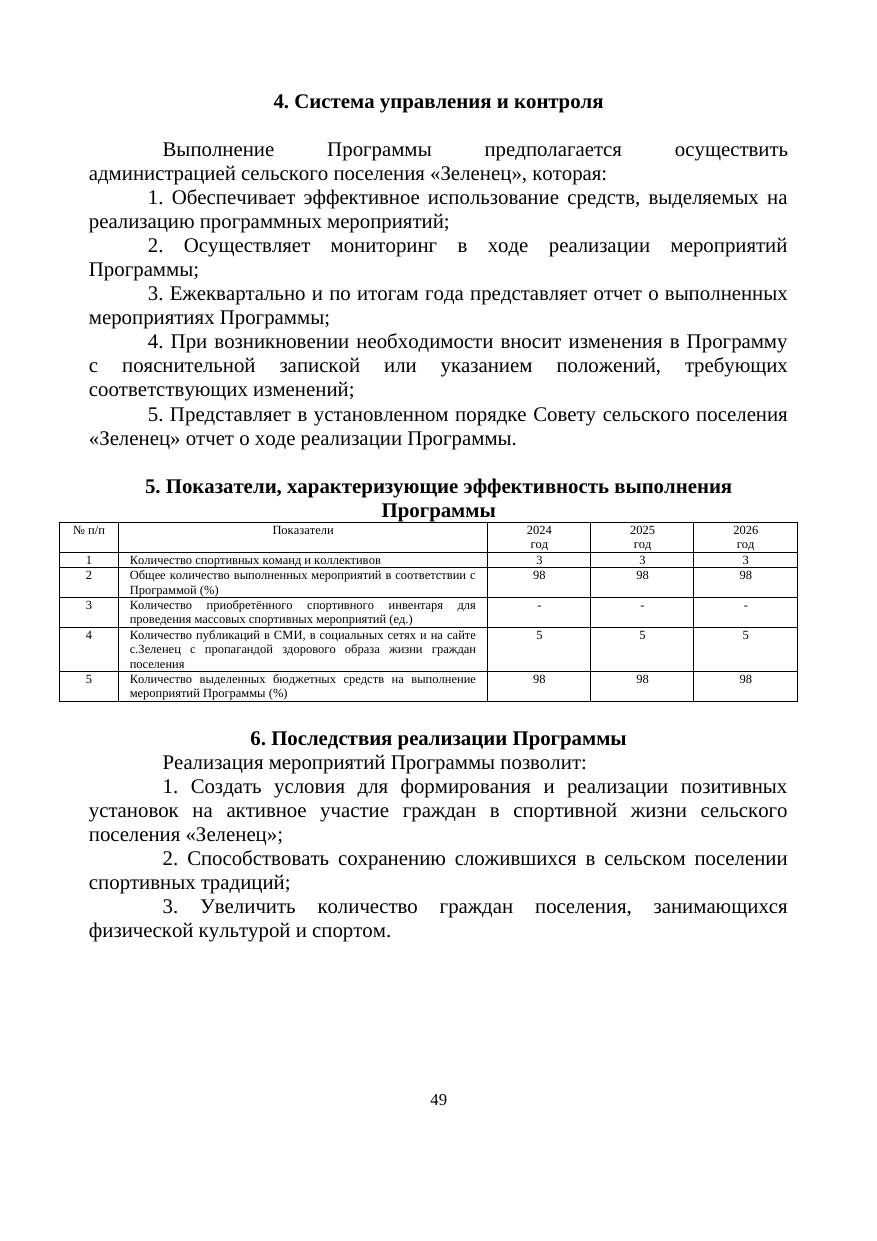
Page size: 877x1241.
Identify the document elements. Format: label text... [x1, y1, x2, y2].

table_cell - [694, 598, 797, 627]
table_cell 5 [694, 628, 797, 671]
table_cell 3 [60, 598, 118, 627]
table_cell Количество выделенных бюджетных средств на выполнение мероприятий Программы (%) [119, 672, 487, 701]
table_cell Общее количество выполненных мероприятий в соответствии с Программой (%) [119, 568, 487, 597]
table_cell 98 [591, 672, 693, 701]
text 1. Обеспечивает эффективное использование средств, выделяемых на реализацию программных мероприятий; [89, 185, 788, 233]
table_cell 98 [488, 672, 590, 701]
table_header 2025 год [591, 523, 693, 552]
table_header № п/п [60, 523, 118, 552]
table_cell Количество приобретённого спортивного инвентаря для проведения массовых спортивных мероприятий (ед.) [119, 598, 487, 627]
text 6. Последствия реализации Программы [89, 726, 788, 750]
table_cell 98 [694, 672, 797, 701]
table_cell 5 [591, 628, 693, 671]
table_cell 5 [488, 628, 590, 671]
table_cell 3 [591, 553, 693, 567]
table_cell - [488, 598, 590, 627]
table_header Показатели [119, 523, 487, 552]
text 2. Способствовать сохранению сложившихся в сельском поселении спортивных традиций; [89, 846, 788, 894]
table_cell 2 [60, 568, 118, 597]
text Выполнение Программы предполагается осуществить администрацией сельского поселения «Зеленец», которая: [89, 137, 788, 185]
text 3. Ежеквартально и по итогам года представляет отчет о выполненных мероприятиях Программы; [89, 281, 788, 329]
table_cell Количество спортивных команд и коллективов [119, 553, 487, 567]
text 5. Представляет в установленном порядке Совету сельского поселения «Зеленец» отчет о ходе реализации Программы. [89, 401, 788, 449]
table_cell 4 [60, 628, 118, 671]
text 1. Создать условия для формирования и реализации позитивных установок на активное участие граждан в спортивной жизни сельского поселения «Зеленец»; [89, 774, 788, 846]
text 4. При возникновении необходимости вносит изменения в Программу с пояснительной запиской или указанием положений, требующих соответствующих изменений; [89, 329, 788, 401]
table_cell 1 [60, 553, 118, 567]
table_cell 5 [60, 672, 118, 701]
text 4. Система управления и контроля [89, 89, 788, 113]
table_cell - [591, 598, 693, 627]
table_cell Количество публикаций в СМИ, в социальных сетях и на сайте с.Зеленец с пропагандой здорового образа жизни граждан поселения [119, 628, 487, 671]
table_cell 3 [488, 553, 590, 567]
table_cell 3 [694, 553, 797, 567]
table_cell 98 [488, 568, 590, 597]
table_cell 98 [591, 568, 693, 597]
table_header 2024 год [488, 523, 590, 552]
text 3. Увеличить количество граждан поселения, занимающихся физической культурой и спортом. [89, 894, 788, 942]
table_header 2026 год [694, 523, 797, 552]
text 5. Показатели, характеризующие эффективность выполнения Программы [89, 474, 788, 522]
text 2. Осуществляет мониторинг в ходе реализации мероприятий Программы; [89, 233, 788, 281]
text Реализация мероприятий Программы позволит: [89, 750, 788, 774]
table_cell 98 [694, 568, 797, 597]
